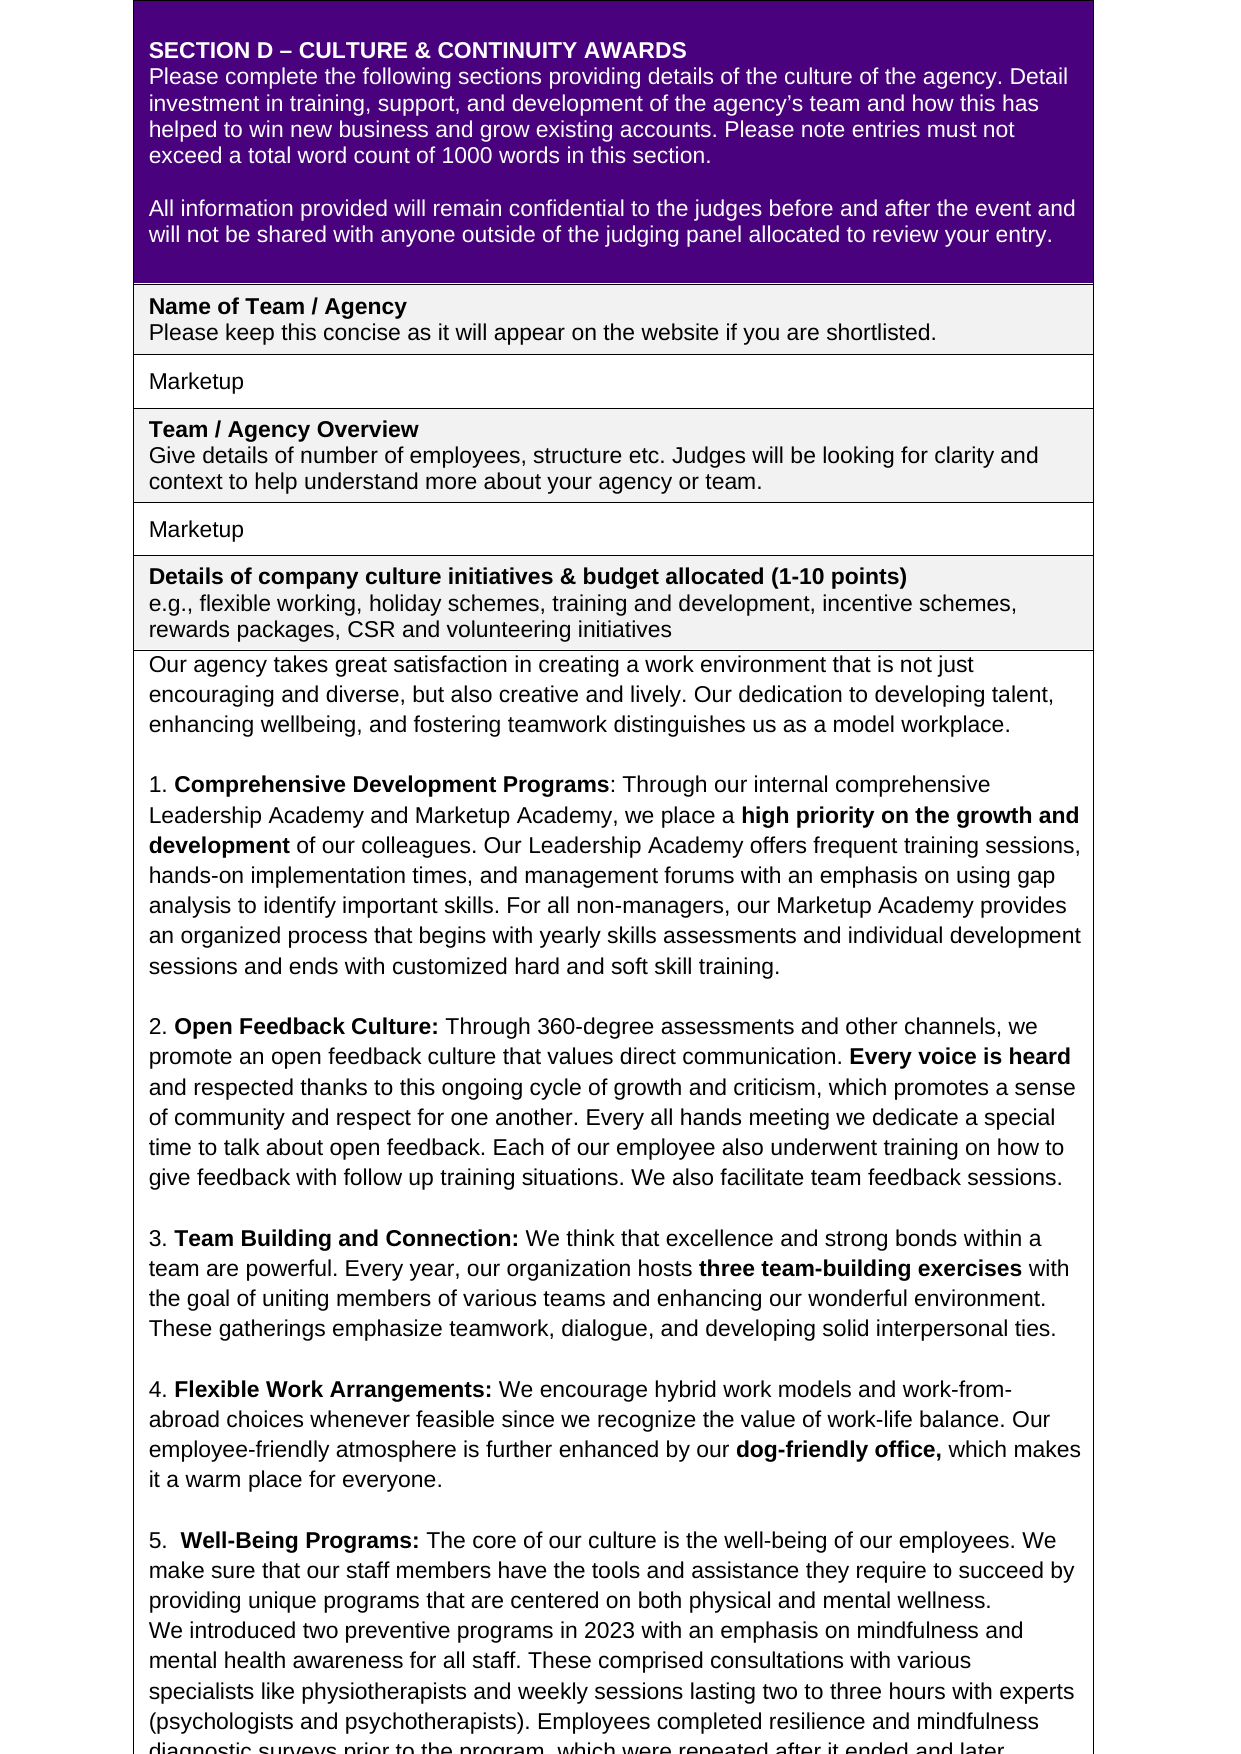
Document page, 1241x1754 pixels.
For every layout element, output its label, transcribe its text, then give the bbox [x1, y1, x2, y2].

table_cell Team / Agency Overview Give details of number of employees, structure etc. Judges will be looking for clarity and context to help understand more about your agency or team. [134, 409, 1093, 502]
table_cell Name of Team / Agency Please keep this concise as it will appear on the website if you are shortlisted. [134, 285, 1093, 354]
table_cell Marketup [134, 503, 1093, 555]
table_cell Our agency takes great satisfaction in creating a work environment that is not just encouraging and diverse, but also creative and lively. Our dedication to developing talent, enhancing wellbeing, and fostering teamwork distinguishes us as a model workplace. 1. Comprehensive Development Programs: Through our internal comprehensive Leadership Academy and Marketup Academy, we place a high priority on the growth and development of our colleagues. Our Leadership Academy offers frequent training sessions, hands-on implementation times, and management forums with an emphasis on using gap analysis to identify important skills. For all non-managers, our Marketup Academy provides an organized process that begins with yearly skills assessments and individual development sessions and ends with customized hard and soft skill training. 2. Open Feedback Culture: Through 360-degree assessments and other channels, we promote an open feedback culture that values direct communication. Every voice is heard and respected thanks to this ongoing cycle of growth and criticism, which promotes a sense of community and respect for one another. Every all hands meeting we dedicate a special time to talk about open feedback. Each of our employee also underwent training on how to give feedback with follow up training situations. We also facilitate team feedback sessions. 3. Team Building and Connection: We think that excellence and strong bonds within a team are powerful. Every year, our organization hosts three team-building exercises with the goal of uniting members of various teams and enhancing our wonderful environment. These gatherings emphasize teamwork, dialogue, and developing solid interpersonal ties. 4. Flexible Work Arrangements: We encourage hybrid work models and work-from-abroad choices whenever feasible since we recognize the value of work-life balance. Our employee-friendly atmosphere is further enhanced by our dog-friendly office, which makes it a warm place for everyone. 5. Well-Being Programs: The core of our culture is the well-being of our employees. We make sure that our staff members have the tools and assistance they require to succeed by providing unique programs that are centered on both physical and mental wellness. We introduced two preventive programs in 2023 with an emphasis on mindfulness and mental health awareness for all staff. These comprised consultations with various specialists like physiotherapists and weekly sessions lasting two to three hours with experts (psychologists and psychotherapists). Employees completed resilience and mindfulness diagnostic surveys prior to the program, which were repeated after it ended and later demonstrated a long-lasting positive influence on their well-being. After the February–June 2023 preventative program, we hired a 0.8 FTE prevention specialist who will be accessible to managers and staff starting on September 1, 2023. In addition to teaching, they can offer crisis intervention if necessary. We conducted five more workshops in the spring of 2024 on subjects like maintaining happiness, preventing addiction, and workplace ergonomics based on input from the workforce. 6. Accolades and Recognition: We've received recognition for our efforts to foster a happy workplace. As a result of our efforts to make our agency an excellent location to start a career, we are happy to have been awarded the "Best Place to Work" title as part of the marketing agency awards (organized by Marketing and Media). We also held internal monthly recognition prizes, such as the 'Marketup Inspiration Award' and the 'Marketup Excellence Award,' to celebrate staff members who have shown outstanding progress in their work. 7. Innovations support We offer regular time during working hours for our employees to generate innovative ideas and improve processes. We have a dedicated Innovation Hub where we use facilitation techniques to help them develop new concepts 8. Events such as office drinks, sport days Every month we have at least one event for our employees either thematic drink nights or sports events. Budget: Company team buildings- 15 000 Euro/per year Team events, External trainings- 10 000 euros/per year Internal trainings- 32 000 euros/per year Recognition awards- 2 000 euros/per year [134, 651, 1093, 1754]
table_header SECTION D – CULTURE & CONTINUITY AWARDS Please complete the following sections providing details of the culture of the agency. Detail investment in training, support, and development of the agency’s team and how this has helped to win new business and grow existing accounts. Please note entries must not exceed a total word count of 1000 words in this section. All information provided will remain confidential to the judges before and after the event and will not be shared with anyone outside of the judging panel allocated to review your entry. [134, 1, 1093, 283]
table_cell Details of company culture initiatives & budget allocated (1-10 points) e.g., flexible working, holiday schemes, training and development, incentive schemes, rewards packages, CSR and volunteering initiatives [134, 556, 1093, 649]
table_cell Marketup [134, 355, 1093, 407]
